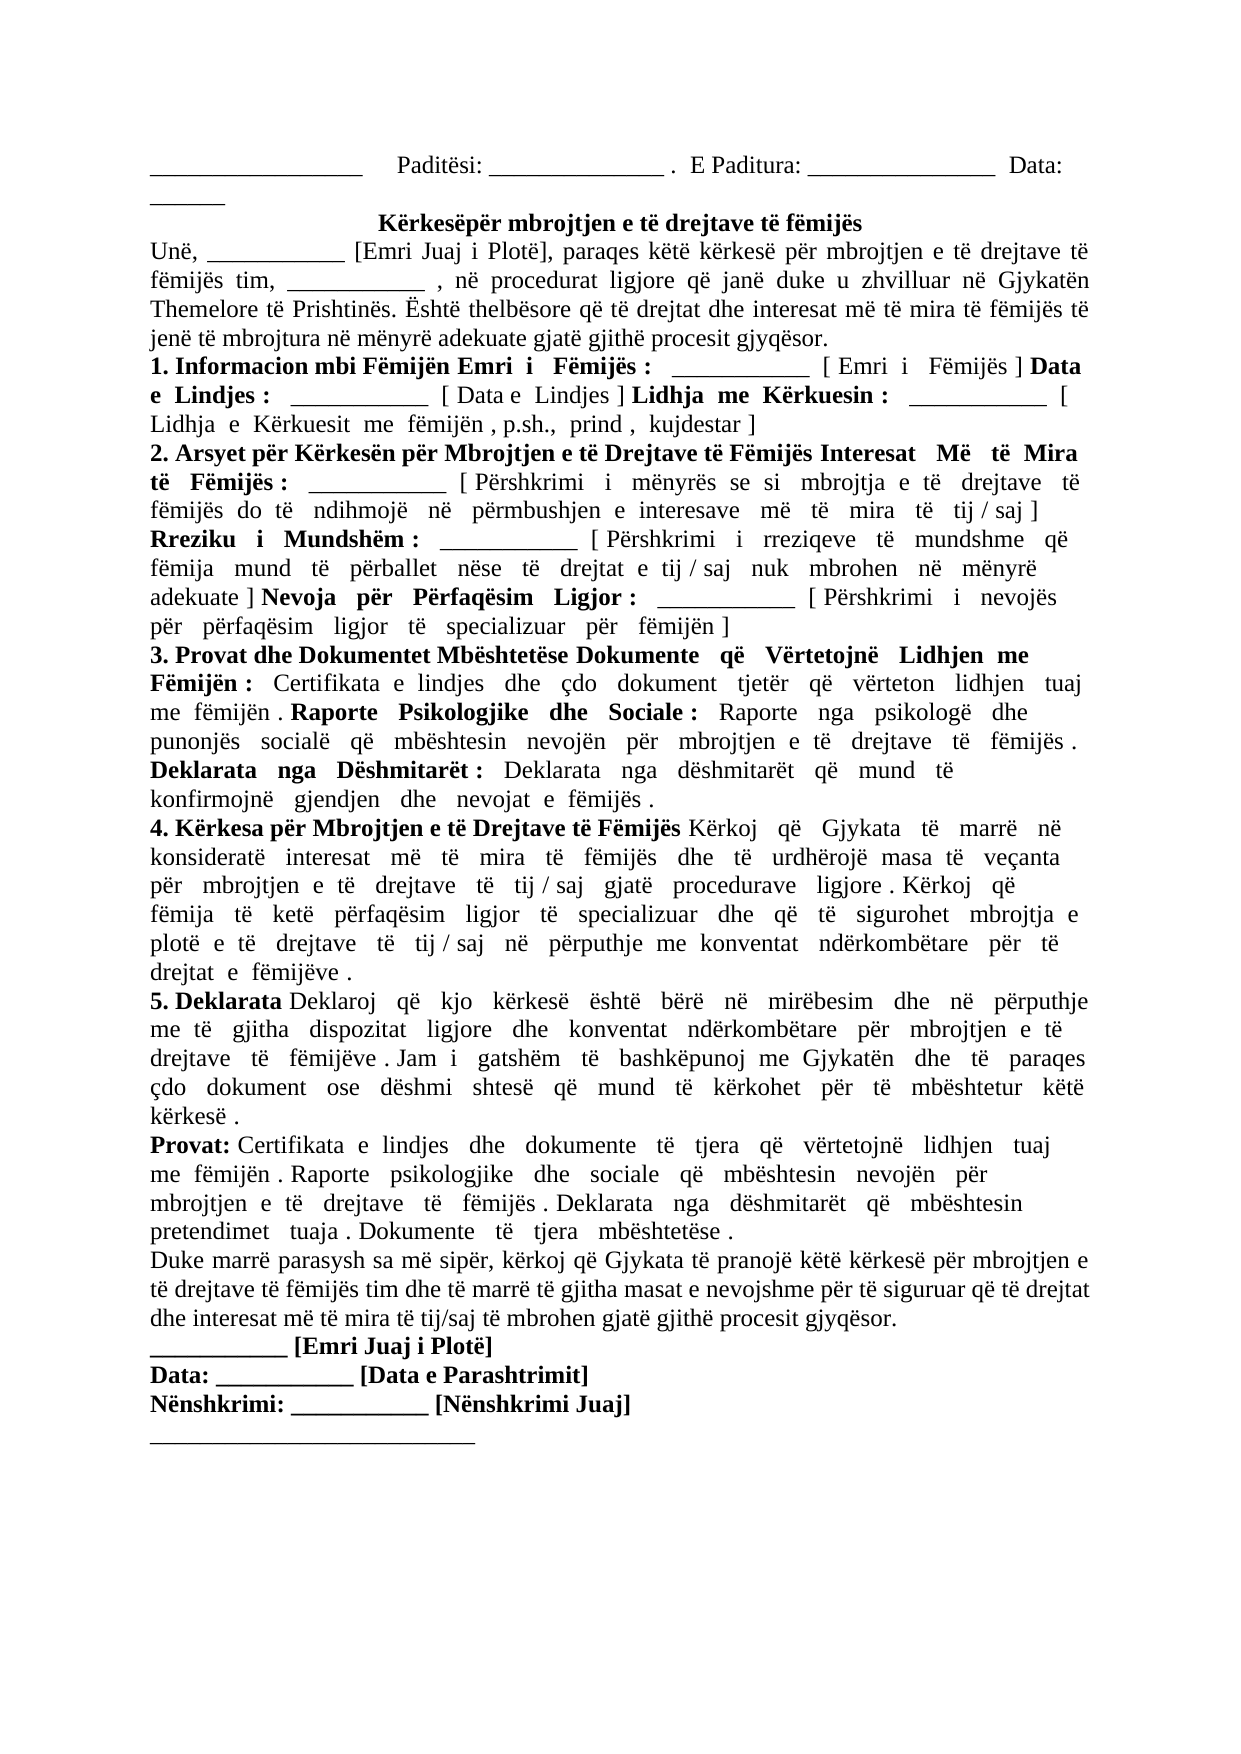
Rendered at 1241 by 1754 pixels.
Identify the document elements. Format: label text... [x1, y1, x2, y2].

text Duke marrë parasysh sa më sipër, kërkoj që Gjykata të pranojë këtë kërkesë për mbrojtjen e të drejtave të fëmijës tim dhe të marrë të gjitha masat e nevojshme për të siguruar që të drejtat dhe interesat më të mira të tij/saj të mbrohen gjatë gjithë procesit gjyqësor. [150, 1245, 1090, 1331]
text 3. Provat dhe Dokumentet Mbështetëse Dokumente që Vërtetojnë Lidhjen me Fëmijën : Certifikata e lindjes dhe çdo dokument tjetër që vërteton lidhjen tuaj me fëmijën . Raporte Psikologjike dhe Sociale : Raporte nga psikologë dhe punonjës socialë që mbështesin nevojën për mbrojtjen e të drejtave të fëmijës . Deklarata nga Dëshmitarët : Deklarata nga dëshmitarët që mund të konfirmojnë gjendjen dhe nevojat e fëmijës . [150, 640, 1090, 813]
text __________________________ [150, 1418, 1090, 1447]
text Nënshkrimi: ___________ [Nënshkrimi Juaj] [150, 1389, 1090, 1418]
text Provat: Certifikata e lindjes dhe dokumente të tjera që vërtetojnë lidhjen tuaj me fëmijën . Raporte psikologjike dhe sociale që mbështesin nevojën për mbrojtjen e të drejtave të fëmijës . Deklarata nga dëshmitarët që mbështesin pretendimet tuaja . Dokumente të tjera mbështetëse . [150, 1130, 1090, 1245]
text 4. Kërkesa për Mbrojtjen e të Drejtave të Fëmijës Kërkoj që Gjykata të marrë në konsideratë interesat më të mira të fëmijës dhe të urdhërojë masa të veçanta për mbrojtjen e të drejtave të tij / saj gjatë procedurave ligjore . Kërkoj që fëmija të ketë përfaqësim ligjor të specializuar dhe që të sigurohet mbrojtja e plotë e të drejtave të tij / saj në përputhje me konventat ndërkombëtare për të drejtat e fëmijëve . [150, 813, 1090, 986]
text 2. Arsyet për Kërkesën për Mbrojtjen e të Drejtave të Fëmijës Interesat Më të Mira të Fëmijës : ___________ [ Përshkrimi i mënyrës se si mbrojtja e të drejtave të fëmijës do të ndihmojë në përmbushjen e interesave më të mira të tij / saj ] Rreziku i Mundshëm : ___________ [ Përshkrimi i rreziqeve të mundshme që fëmija mund të përballet nëse të drejtat e tij / saj nuk mbrohen në mënyrë adekuate ] Nevoja për Përfaqësim Ligjor : ___________ [ Përshkrimi i nevojës për përfaqësim ligjor të specializuar për fëmijën ] [150, 438, 1090, 640]
text _________________ Paditësi: ______________ . E Paditura: _______________ Data: ______ [150, 150, 1090, 208]
text 1. Informacion mbi Fëmijën Emri i Fëmijës : ___________ [ Emri i Fëmijës ] Data e Lindjes : ___________ [ Data e Lindjes ] Lidhja me Kërkuesin : ___________ [ Lidhja e Kërkuesit me fëmijën , p.sh., prind , kujdestar ] [150, 351, 1090, 438]
text Unë, ___________ [Emri Juaj i Plotë], paraqes këtë kërkesë për mbrojtjen e të drejtave të fëmijës tim, ___________ , në procedurat ligjore që janë duke u zhvilluar në Gjykatën Themelore të Prishtinës. Është thelbësore që të drejtat dhe interesat më të mira të fëmijës të jenë të mbrojtura në mënyrë adekuate gjatë gjithë procesit gjyqësor. [150, 236, 1090, 351]
text Kërkesëpër mbrojtjen e të drejtave të fëmijës [150, 208, 1090, 236]
text ___________ [Emri Juaj i Plotë] [150, 1331, 1090, 1360]
text Data: ___________ [Data e Parashtrimit] [150, 1360, 1090, 1389]
text 5. Deklarata Deklaroj që kjo kërkesë është bërë në mirëbesim dhe në përputhje me të gjitha dispozitat ligjore dhe konventat ndërkombëtare për mbrojtjen e të drejtave të fëmijëve . Jam i gatshëm të bashkëpunoj me Gjykatën dhe të paraqes çdo dokument ose dëshmi shtesë që mund të kërkohet për të mbështetur këtë kërkesë . [150, 986, 1090, 1130]
